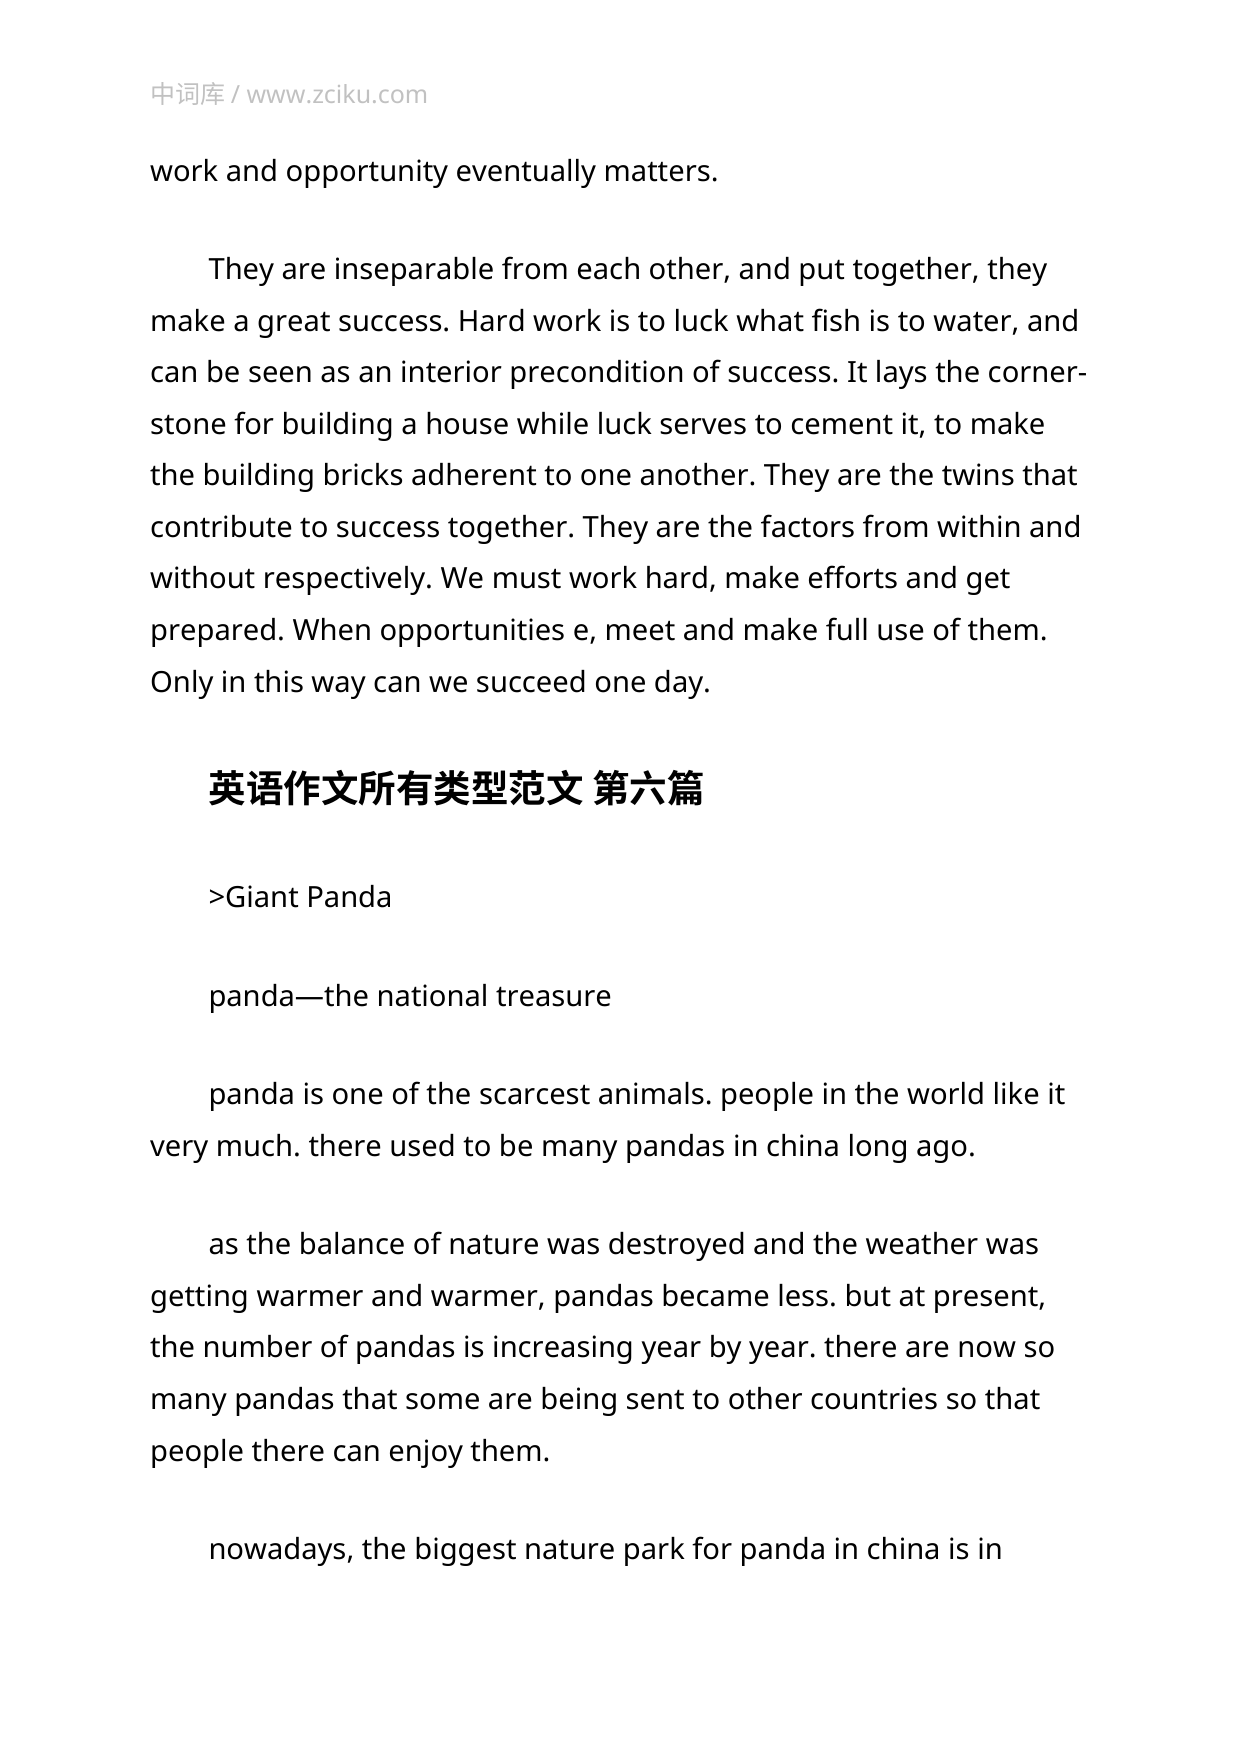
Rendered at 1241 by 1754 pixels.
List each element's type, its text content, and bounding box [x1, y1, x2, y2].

text panda―the national treasure [150, 975, 1090, 1015]
text panda is one of the scarcest animals. people in the world like it very much. there used to be many pandas in china long ago. [150, 1074, 1090, 1165]
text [150, 1528, 1090, 1568]
text >Giant Panda [150, 877, 1090, 916]
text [150, 150, 1090, 190]
text as the balance of nature was destroyed and the weather was getting warmer and warmer, pandas became less. but at present, the number of pandas is increasing year by year. there are now so many pandas that some are being sent to other countries so that people there can enjoy them. [150, 1224, 1090, 1469]
text They are inseparable from each other, and put together, they make a great success. Hard work is to luck what fish is to water, and can be seen as an interior precondition of success. It lays the corner-stone for building a house while luck serves to cement it, to make the building bricks adherent to one another. They are the twins that contribute to success together. They are the factors from within and without respectively. We must work hard, make efforts and get prepared. When opportunities e, meet and make full use of them. Only in this way can we succeed one day. [150, 248, 1090, 701]
text 英语作文所有类型范文 第六篇 [150, 759, 1090, 814]
